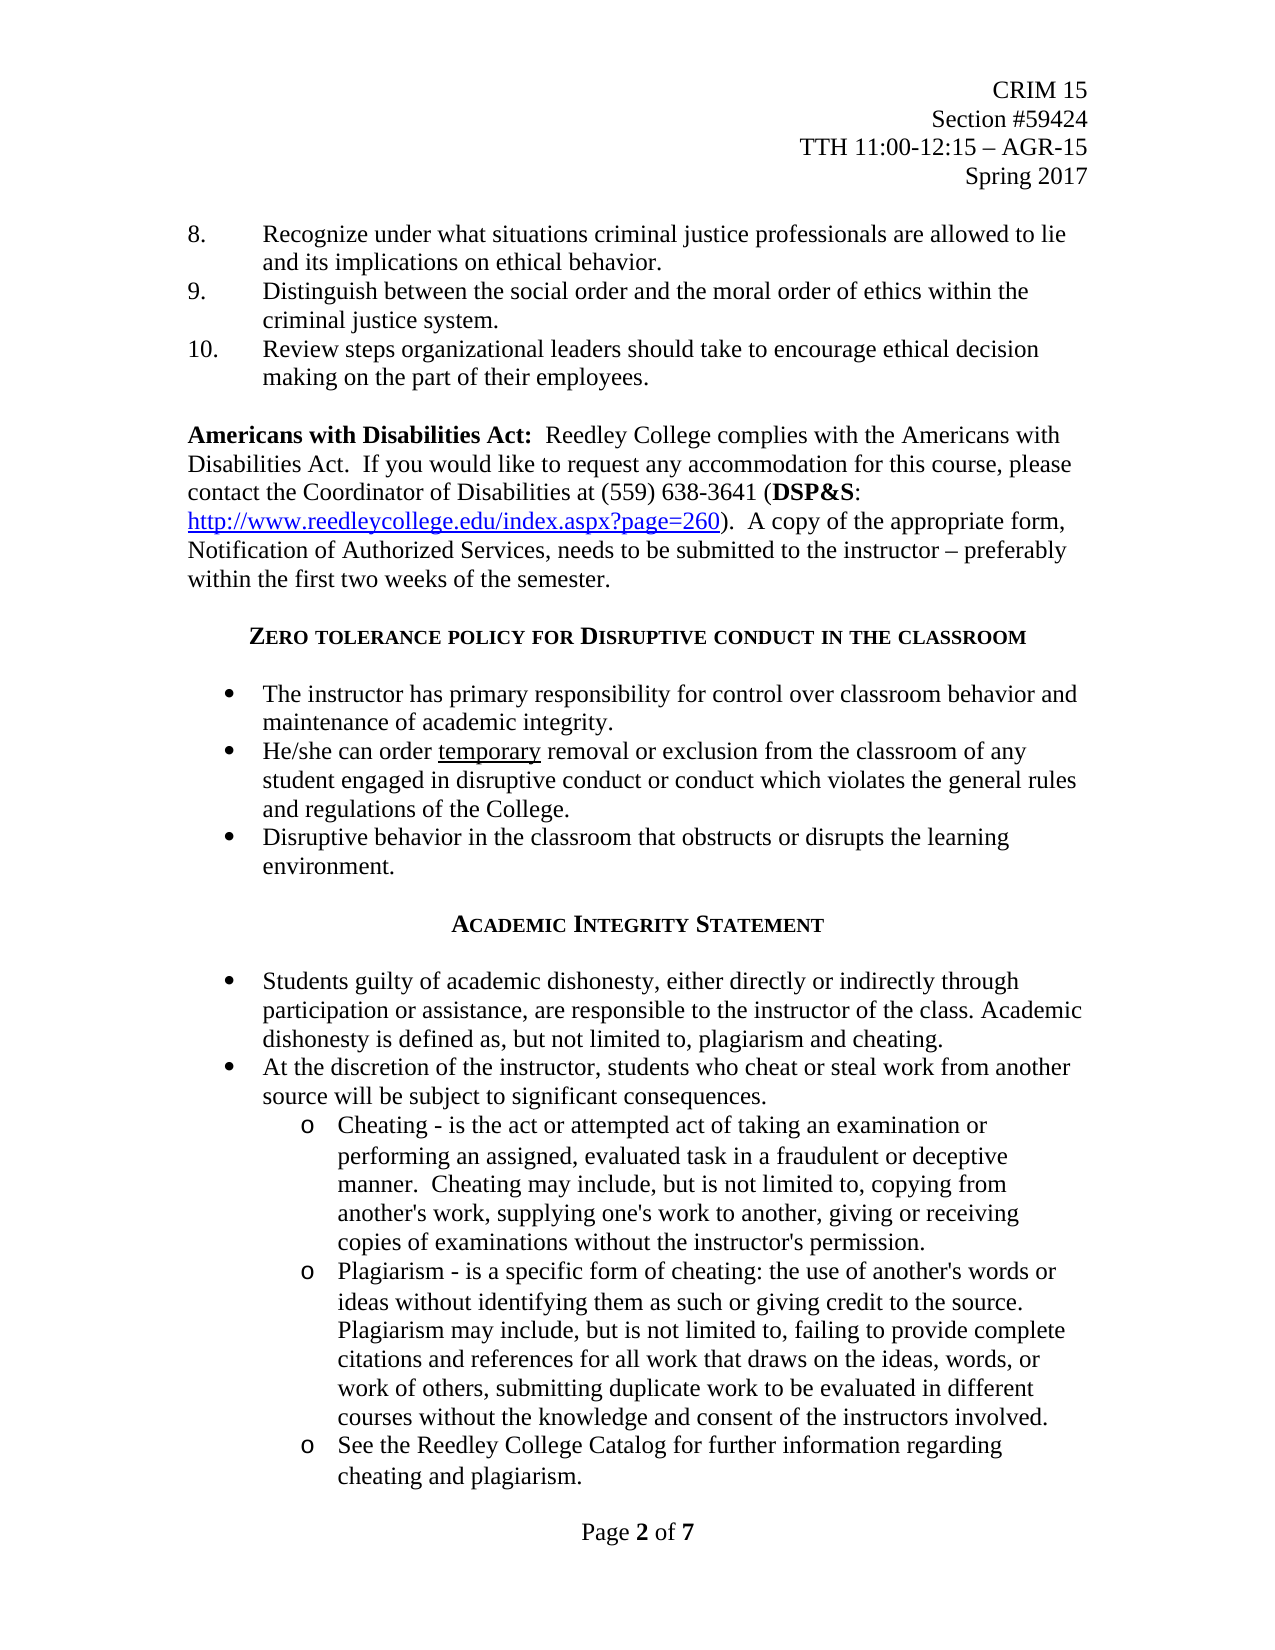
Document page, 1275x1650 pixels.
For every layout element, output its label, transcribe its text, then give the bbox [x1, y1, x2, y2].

text Academic Integrity Statement [187, 909, 1087, 937]
list See the Reedley College Catalog for further information regarding cheating and plagiarism. [300, 1430, 1087, 1490]
text 8. Recognize under what situations criminal justice professionals are allowed to lie and its implications on ethical behavior. [187, 219, 1087, 276]
text Zero tolerance policy for Disruptive conduct in the classroom [187, 621, 1087, 650]
text 10. Review steps organizational leaders should take to encourage ethical decision making on the part of their employees. [187, 334, 1087, 391]
list Plagiarism - is a specific form of cheating: the use of another's words or ideas without identifying them as such or giving credit to the source. Plagiarism may include, but is not limited to, failing to provide complete citations and references for all work that draws on the ideas, words, or work of others, submitting duplicate work to be evaluated in different courses without the knowledge and consent of the instructors involved. [300, 1256, 1087, 1430]
list Cheating - is the act or attempted act of taking an examination or performing an assigned, evaluated task in a fraudulent or deceptive manner. Cheating may include, but is not limited to, copying from another's work, supplying one's work to another, giving or receiving copies of examinations without the instructor's permission. [300, 1110, 1087, 1256]
list Students guilty of academic dishonesty, either directly or indirectly through participation or assistance, are responsible to the instructor of the class. Academic dishonesty is defined as, but not limited to, plagiarism and cheating. [225, 966, 1087, 1052]
list At the discretion of the instructor, students who cheat or steal work from another source will be subject to significant consequences. [225, 1052, 1087, 1110]
list The instructor has primary responsibility for control over classroom behavior and maintenance of academic integrity. [225, 679, 1087, 736]
list Disruptive behavior in the classroom that obstructs or disrupts the learning environment. [225, 822, 1087, 880]
text Americans with Disabilities Act: Reedley College complies with the Americans with Disabilities Act. If you would like to request any accommodation for this course, please contact the Coordinator of Disabilities at (559) 638-3641 (DSP&S: http://www.reedleycollege.edu/index.aspx?page=260). A copy of the appropriate form, Notification of Authorized Services, needs to be submitted to the instructor – preferably within the first two weeks of the semester. [187, 420, 1087, 592]
list He/she can order temporary removal or exclusion from the classroom of any student engaged in disruptive conduct or conduct which violates the general rules and regulations of the College. [225, 736, 1087, 822]
text 9. Distinguish between the social order and the moral order of ethics within the criminal justice system. [187, 276, 1087, 334]
